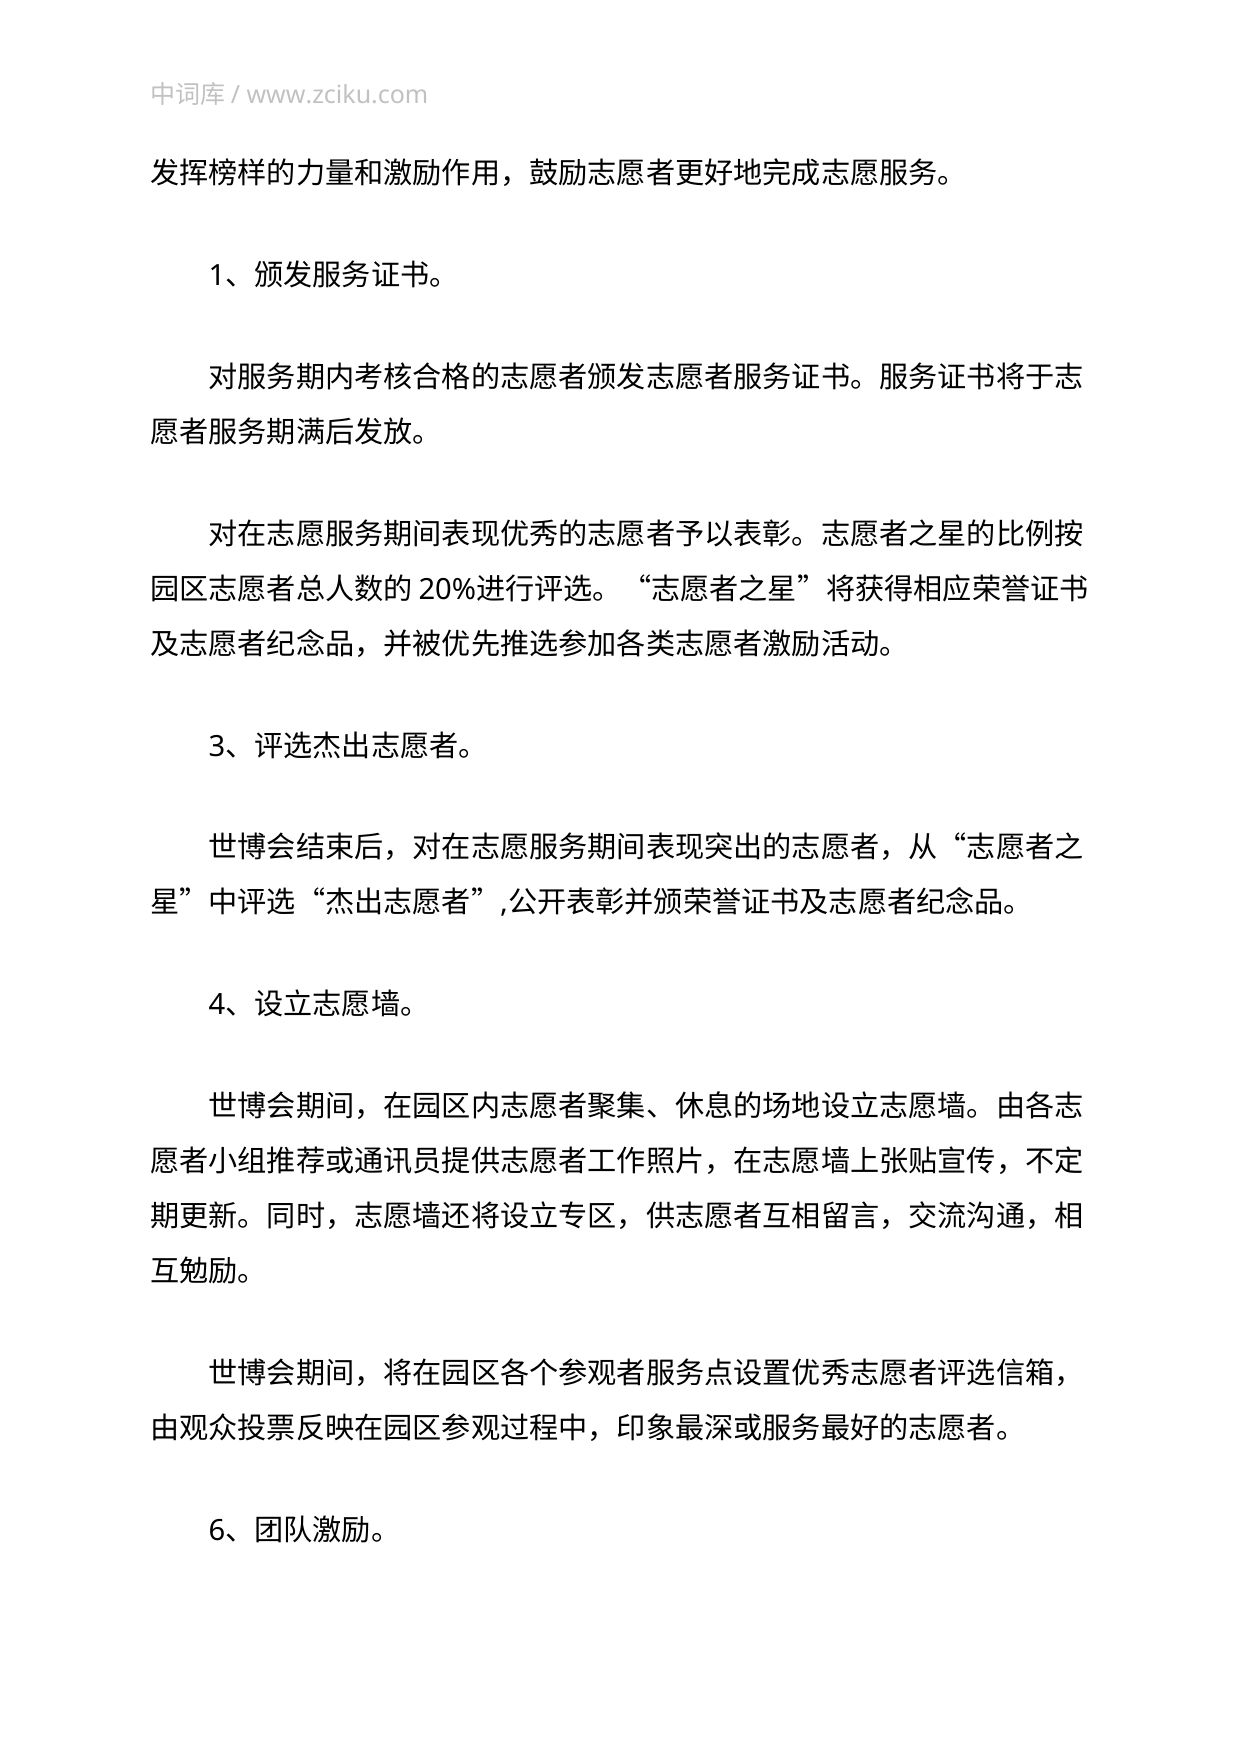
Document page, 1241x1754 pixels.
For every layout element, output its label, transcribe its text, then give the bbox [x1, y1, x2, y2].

text 世博会结束后，对在志愿服务期间表现突出的志愿者，从“志愿者之星”中评选“杰出志愿者”,公开表彰并颁荣誉证书及志愿者纪念品。 [150, 824, 1090, 921]
text 对在志愿服务期间表现优秀的志愿者予以表彰。志愿者之星的比例按园区志愿者总人数的20%进行评选。“志愿者之星”将获得相应荣誉证书及志愿者纪念品，并被优先推选参加各类志愿者激励活动。 [150, 510, 1090, 663]
text 4、设立志愿墙。 [150, 981, 1090, 1023]
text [150, 150, 1090, 192]
text 世博会期间，将在园区各个参观者服务点设置优秀志愿者评选信箱，由观众投票反映在园区参观过程中，印象最深或服务最好的志愿者。 [150, 1349, 1090, 1447]
text 3、评选杰出志愿者。 [150, 722, 1090, 764]
text 6、团队激励。 [150, 1506, 1090, 1548]
text 对服务期内考核合格的志愿者颁发志愿者服务证书。服务证书将于志愿者服务期满后发放。 [150, 354, 1090, 451]
text 1、颁发服务证书。 [150, 252, 1090, 294]
text 世博会期间，在园区内志愿者聚集、休息的场地设立志愿墙。由各志愿者小组推荐或通讯员提供志愿者工作照片，在志愿墙上张贴宣传，不定期更新。同时，志愿墙还将设立专区，供志愿者互相留言，交流沟通，相互勉励。 [150, 1083, 1090, 1290]
